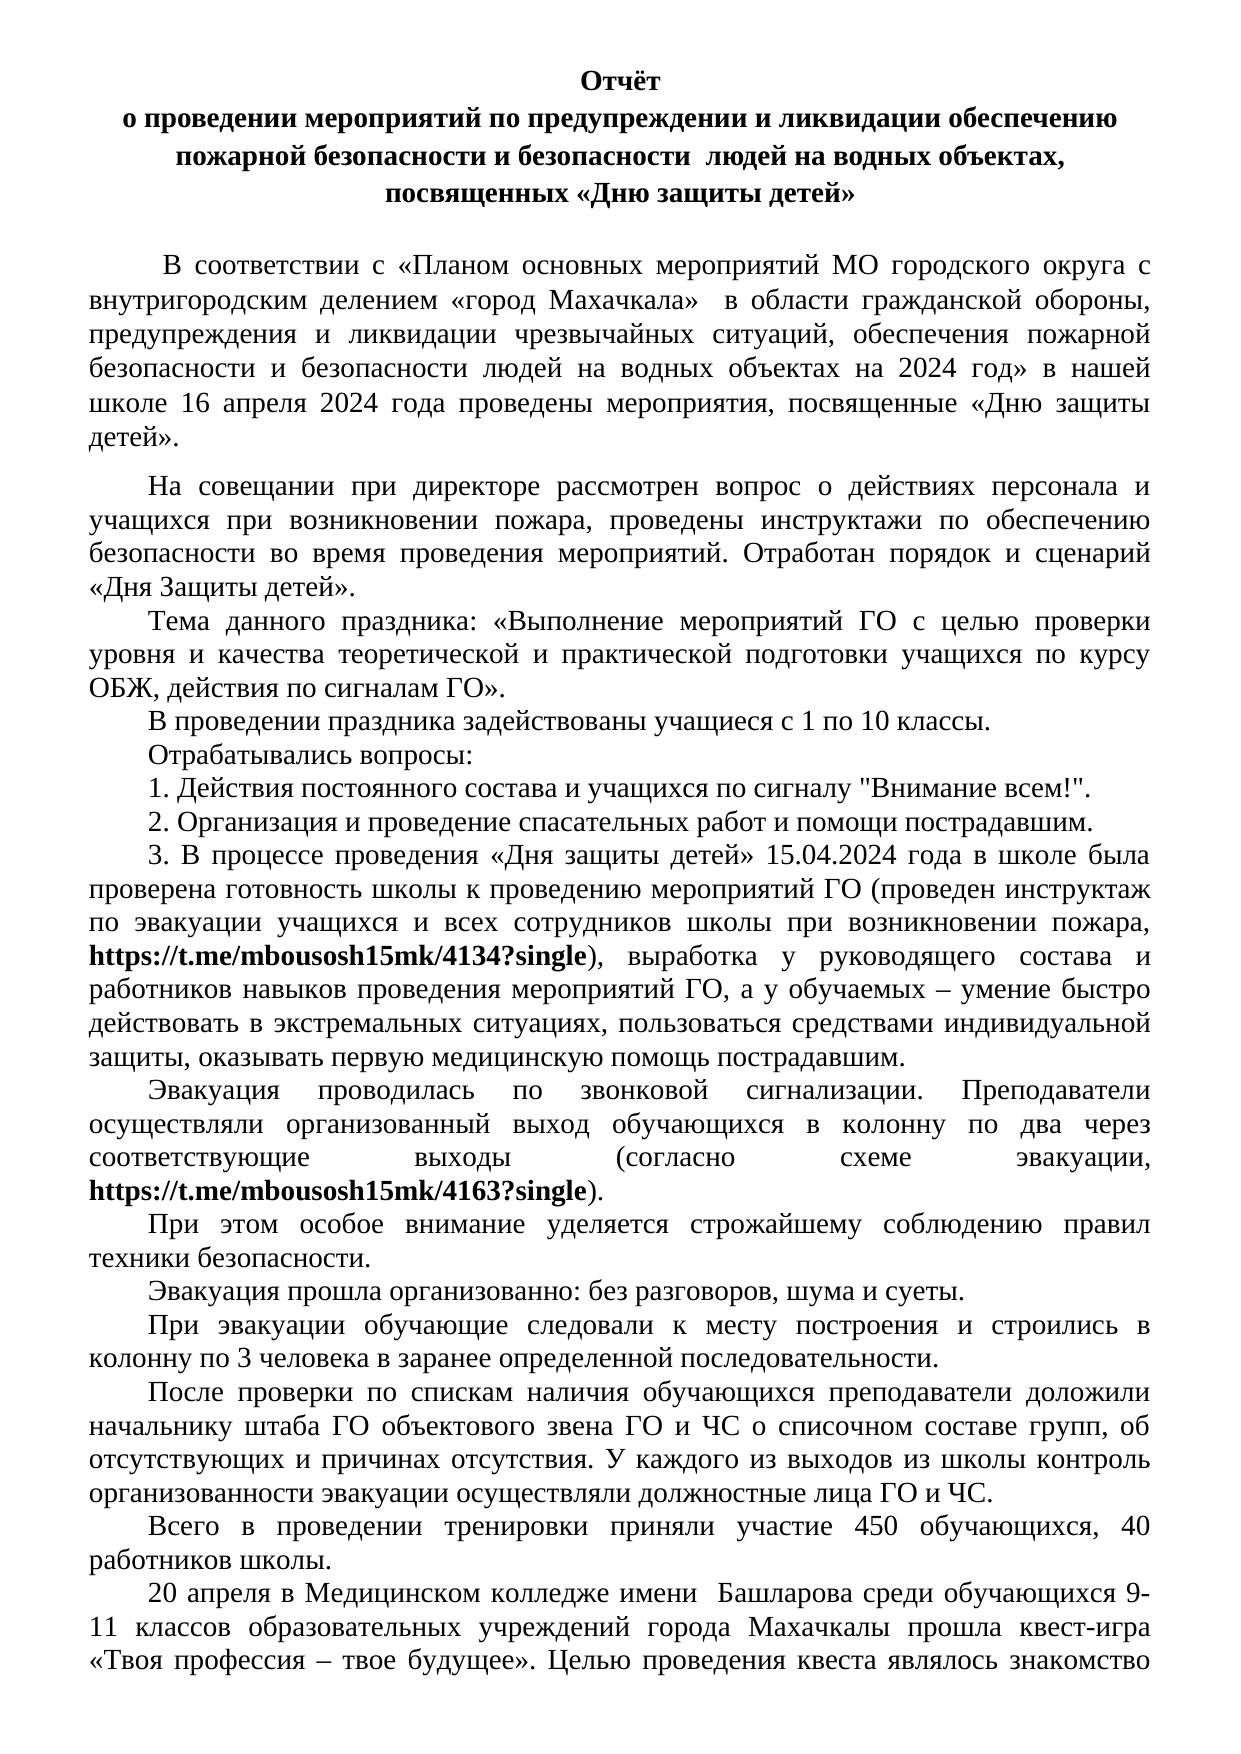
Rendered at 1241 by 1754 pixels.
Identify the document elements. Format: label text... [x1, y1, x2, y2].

text После проверки по спискам наличия обучающихся преподаватели доложили начальнику штаба ГО объектового звена ГО и ЧС о списочном составе групп, об отсутствующих и причинах отсутствия. У каждого из выходов из школы контроль организованности эвакуации осуществляли должностные лица ГО и ЧС. [89, 1374, 1152, 1508]
text 3. В процессе проведения «Дня защиты детей» 15.04.2024 года в школе была проверена готовность школы к проведению мероприятий ГО (проведен инструктаж по эвакуации учащихся и всех сотрудников школы при возникновении пожара, https://t.me/mbousosh15mk/4134?single), выработка у руководящего состава и работников навыков проведения мероприятий ГО, а у обучаемых – умение быстро действовать в экстремальных ситуациях, пользоваться средствами индивидуальной защиты, оказывать первую медицинскую помощь пострадавшим. [89, 837, 1152, 1072]
text Всего в проведении тренировки приняли участие 450 обучающихся, 40 работников школы. [89, 1508, 1152, 1575]
text Эвакуация проводилась по звонковой сигнализации. Преподаватели осуществляли организованный выход обучающихся в колонну по два через соответствующие выходы (согласно схеме эвакуации, https://t.me/mbousosh15mk/4163?single). [89, 1072, 1152, 1206]
text 1. Действия постоянного состава и учащихся по сигналу "Внимание всем!". [89, 770, 1152, 804]
text В проведении праздника задействованы учащиеся с 1 по 10 классы. [89, 703, 1152, 737]
text Отчёт [89, 59, 1152, 97]
text На совещании при директоре рассмотрен вопрос о действиях персонала и учащихся при возникновении пожара, проведены инструктажи по обеспечению безопасности во время проведения мероприятий. Отработан порядок и сценарий «Дня Защиты детей». [89, 468, 1152, 603]
text В соответствии с «Планом основных мероприятий МО городского округа с внутригородским делением «город Махачкала» в области гражданской обороны, предупреждения и ликвидации чрезвычайных ситуаций, обеспечения пожарной безопасности и безопасности людей на водных объектах на 2024 год» в нашей школе 16 апреля 2024 года проведены мероприятия, посвященные «Дню защиты детей». [89, 247, 1152, 453]
text При эвакуации обучающие следовали к месту построения и строились в колонну по 3 человека в заранее определенной последовательности. [89, 1307, 1152, 1374]
text 2. Организация и проведение спасательных работ и помощи пострадавшим. [89, 804, 1152, 837]
text При этом особое внимание уделяется строжайшему соблюдению правил техники безопасности. [89, 1206, 1152, 1273]
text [89, 1575, 1152, 1676]
text Эвакуация прошла организованно: без разговоров, шума и суеты. [89, 1273, 1152, 1307]
text о проведении мероприятий по предупреждении и ликвидации обеспечению пожарной безопасности и безопасности людей на водных объектах, посвященных «Дню защиты детей» [89, 97, 1152, 209]
text Отрабатывались вопросы: [89, 737, 1152, 770]
text Тема данного праздника: «Выполнение мероприятий ГО с целью проверки уровня и качества теоретической и практической подготовки учащихся по курсу ОБЖ, действия по сигналам ГО». [89, 603, 1152, 703]
